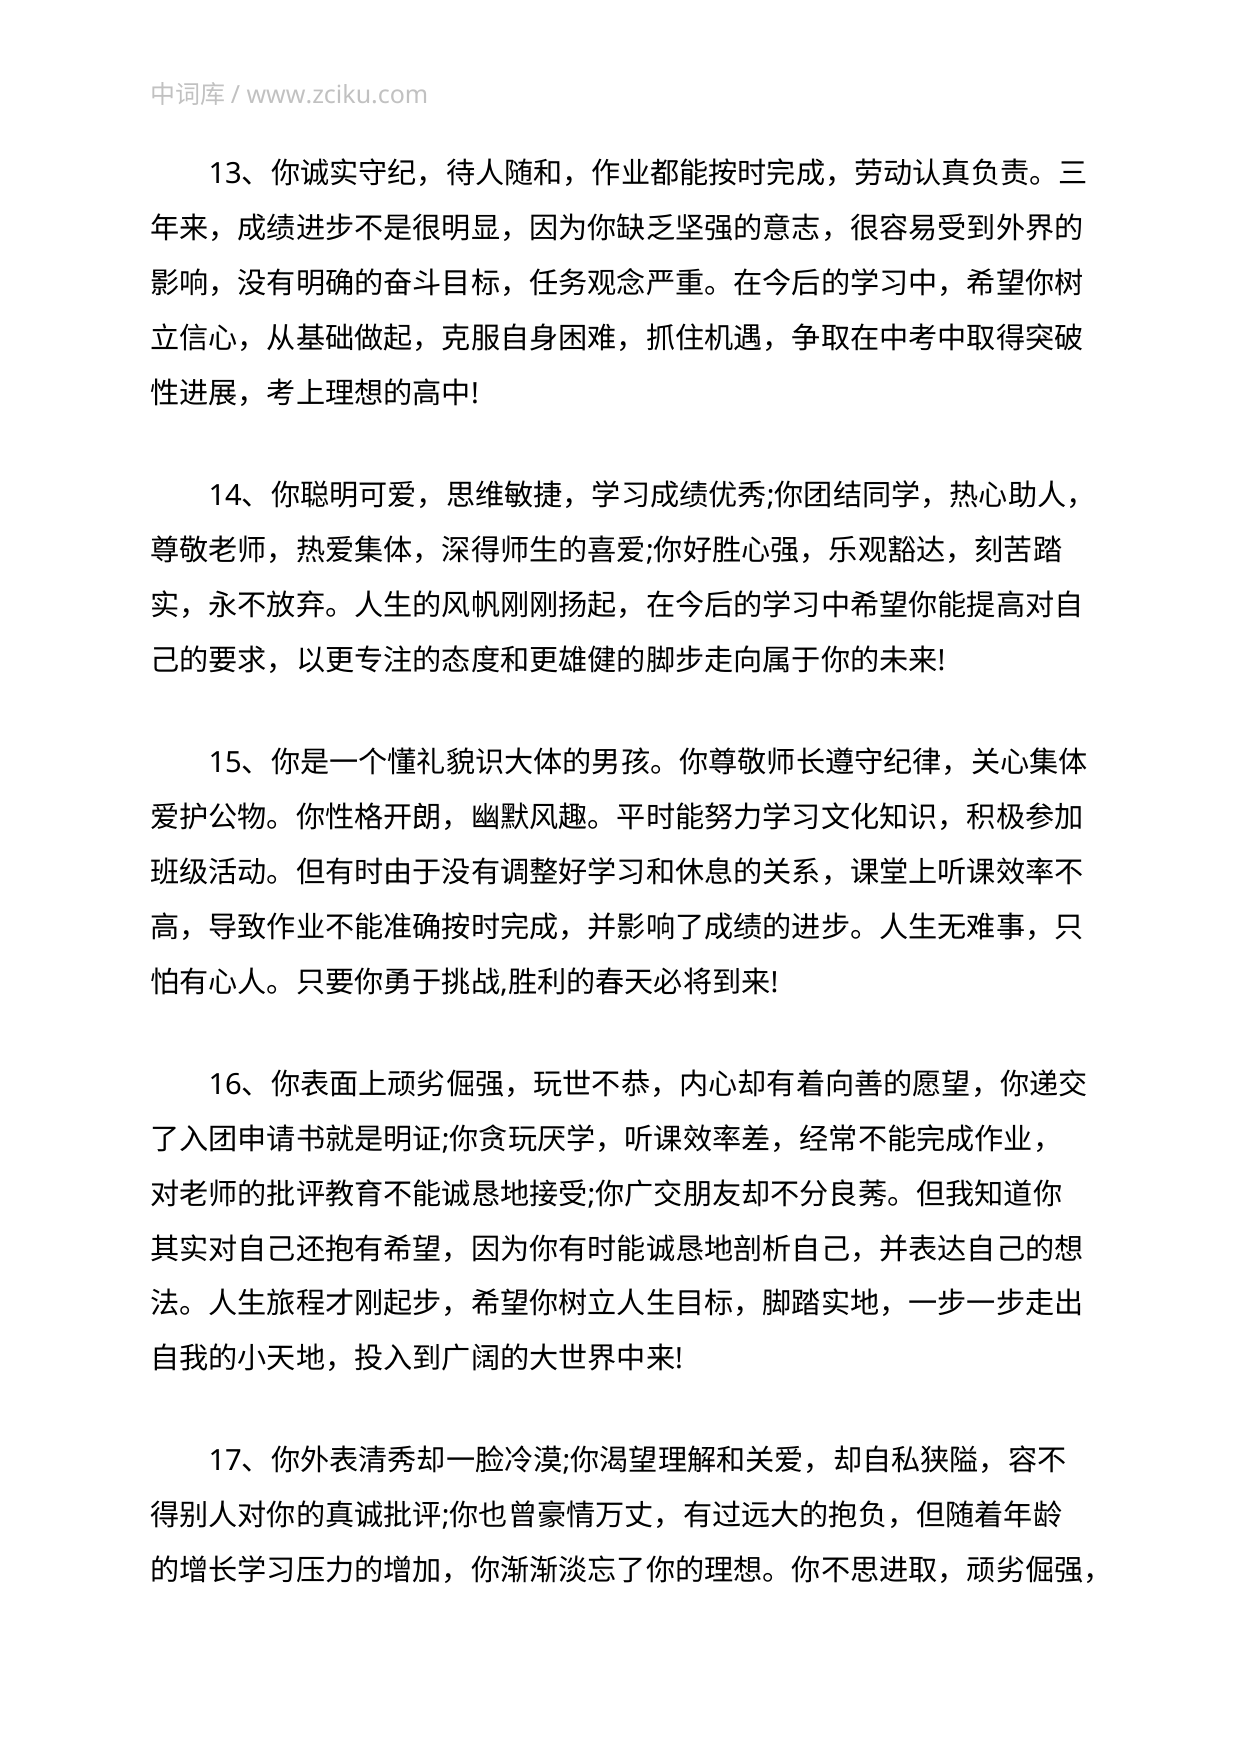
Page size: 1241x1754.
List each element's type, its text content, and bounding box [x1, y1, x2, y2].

text 14、你聪明可爱，思维敏捷，学习成绩优秀;你团结同学，热心助人，尊敬老师，热爱集体，深得师生的喜爱;你好胜心强，乐观豁达，刻苦踏实，永不放弃。人生的风帆刚刚扬起，在今后的学习中希望你能提高对自己的要求，以更专注的态度和更雄健的脚步走向属于你的未来! [150, 472, 1090, 679]
text 13、你诚实守纪，待人随和，作业都能按时完成，劳动认真负责。三年来，成绩进步不是很明显，因为你缺乏坚强的意志，很容易受到外界的影响，没有明确的奋斗目标，任务观念严重。在今后的学习中，希望你树立信心，从基础做起，克服自身困难，抓住机遇，争取在中考中取得突破性进展，考上理想的高中! [150, 150, 1090, 412]
text 15、你是一个懂礼貌识大体的男孩。你尊敬师长遵守纪律，关心集体爱护公物。你性格开朗，幽默风趣。平时能努力学习文化知识，积极参加班级活动。但有时由于没有调整好学习和休息的关系，课堂上听课效率不高，导致作业不能准确按时完成，并影响了成绩的进步。人生无难事，只怕有心人。只要你勇于挑战,胜利的春天必将到来! [150, 738, 1090, 1001]
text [150, 1437, 1090, 1589]
text 16、你表面上顽劣倔强，玩世不恭，内心却有着向善的愿望，你递交了入团申请书就是明证;你贪玩厌学，听课效率差，经常不能完成作业，对老师的批评教育不能诚恳地接受;你广交朋友却不分良莠。但我知道你其实对自己还抱有希望，因为你有时能诚恳地剖析自己，并表达自己的想法。人生旅程才刚起步，希望你树立人生目标，脚踏实地，一步一步走出自我的小天地，投入到广阔的大世界中来! [150, 1060, 1090, 1377]
